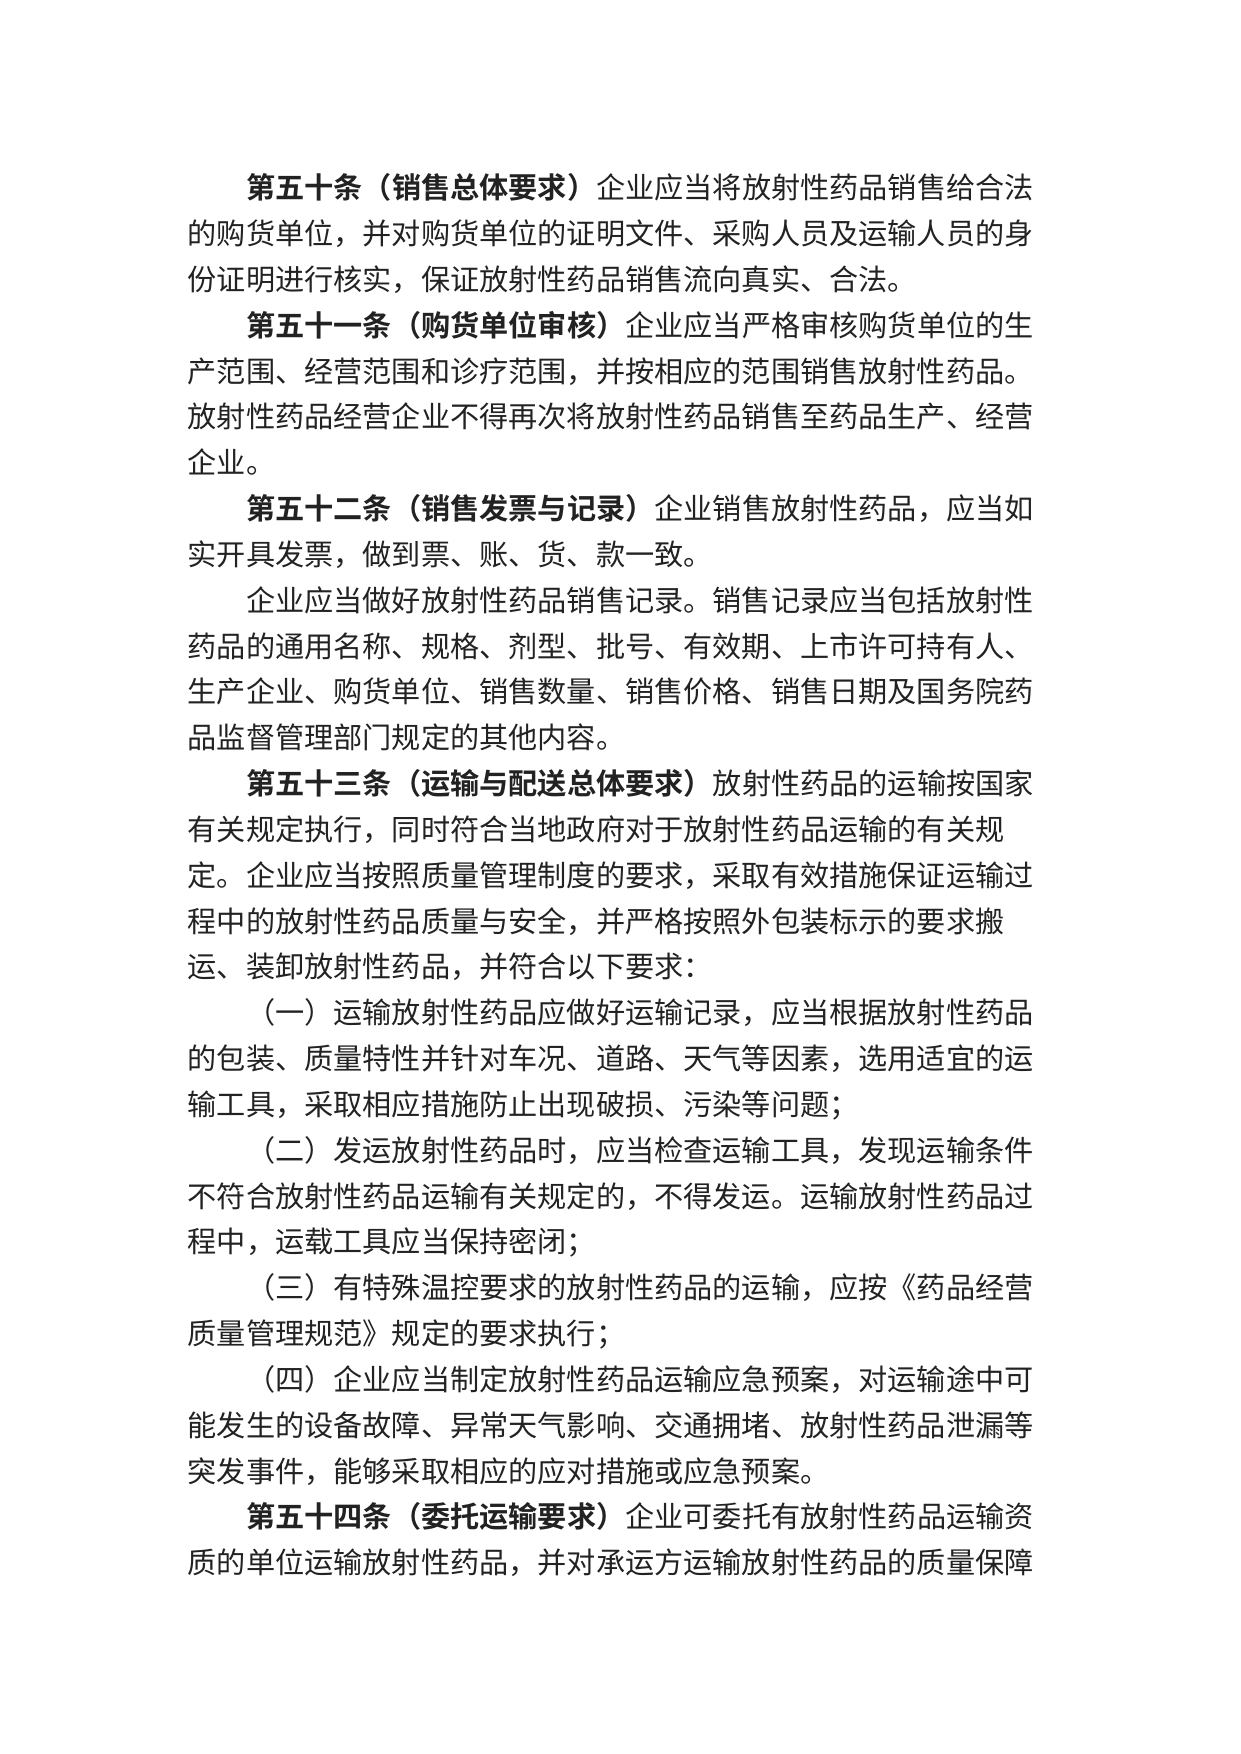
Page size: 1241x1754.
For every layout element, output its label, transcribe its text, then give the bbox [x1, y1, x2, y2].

text 第五十一条（购货单位审核）企业应当严格审核购货单位的生产范围、经营范围和诊疗范围，并按相应的范围销售放射性药品。放射性药品经营企业不得再次将放射性药品销售至药品生产、经营企业。 [187, 299, 1053, 483]
text 第五十三条（运输与配送总体要求）放射性药品的运输按国家有关规定执行，同时符合当地政府对于放射性药品运输的有关规定。企业应当按照质量管理制度的要求，采取有效措施保证运输过程中的放射性药品质量与安全，并严格按照外包装标示的要求搬运、装卸放射性药品，并符合以下要求： [187, 758, 1053, 987]
text （二）发运放射性药品时，应当检查运输工具，发现运输条件不符合放射性药品运输有关规定的，不得发运。运输放射性药品过程中，运载工具应当保持密闭； [187, 1124, 1053, 1262]
text （一）运输放射性药品应做好运输记录，应当根据放射性药品的包装、质量特性并针对车况、道路、天气等因素，选用适宜的运输工具，采取相应措施防止出现破损、污染等问题； [187, 987, 1053, 1124]
text （三）有特殊温控要求的放射性药品的运输，应按《药品经营质量管理规范》规定的要求执行； [187, 1262, 1053, 1354]
text 第五十二条（销售发票与记录）企业销售放射性药品，应当如实开具发票，做到票、账、货、款一致。 [187, 483, 1053, 574]
text 第五十条（销售总体要求）企业应当将放射性药品销售给合法的购货单位，并对购货单位的证明文件、采购人员及运输人员的身份证明进行核实，保证放射性药品销售流向真实、合法。 [187, 162, 1053, 299]
text （四）企业应当制定放射性药品运输应急预案，对运输途中可能发生的设备故障、异常天气影响、交通拥堵、放射性药品泄漏等突发事件，能够采取相应的应对措施或应急预案。 [187, 1354, 1053, 1491]
text 企业应当做好放射性药品销售记录。销售记录应当包括放射性药品的通用名称、规格、剂型、批号、有效期、上市许可持有人、生产企业、购货单位、销售数量、销售价格、销售日期及国务院药品监督管理部门规定的其他内容。 [187, 574, 1053, 758]
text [187, 1491, 1053, 1583]
